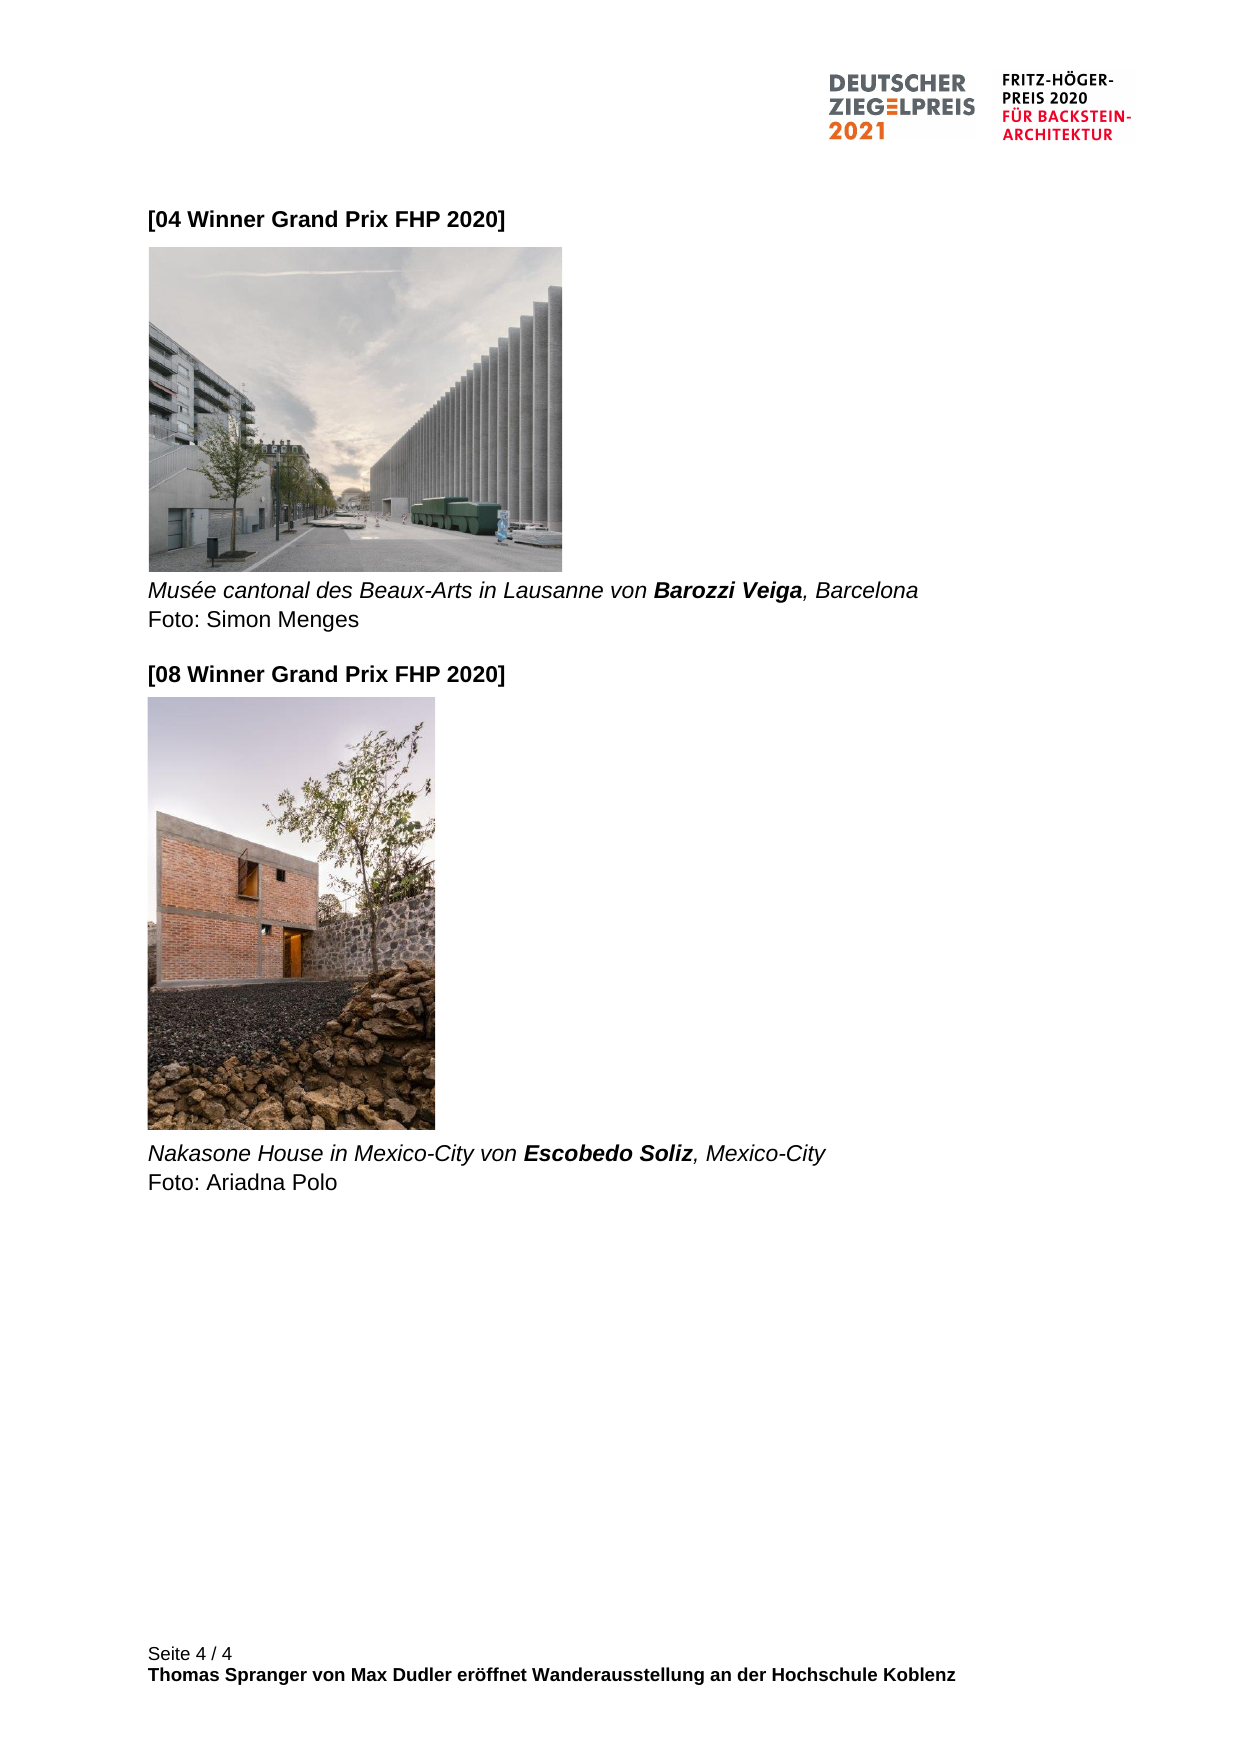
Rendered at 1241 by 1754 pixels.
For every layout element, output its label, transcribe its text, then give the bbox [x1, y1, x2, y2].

text Musée cantonal des Beaux-Arts in Lausanne von Barozzi Veiga, Barcelona [148, 575, 1063, 604]
picture [828, 74, 975, 140]
text Foto: Simon Menges [148, 604, 1063, 634]
text Foto: Ariadna Polo [148, 1167, 1063, 1196]
picture [147, 697, 436, 1130]
picture [148, 247, 563, 572]
picture [993, 69, 1137, 145]
text Nakasone House in Mexico-City von Escobedo Soliz, Mexico-City [148, 1138, 1063, 1167]
text [04 Winner Grand Prix FHP 2020] [148, 206, 1063, 233]
text [08 Winner Grand Prix FHP 2020] [148, 659, 1063, 688]
